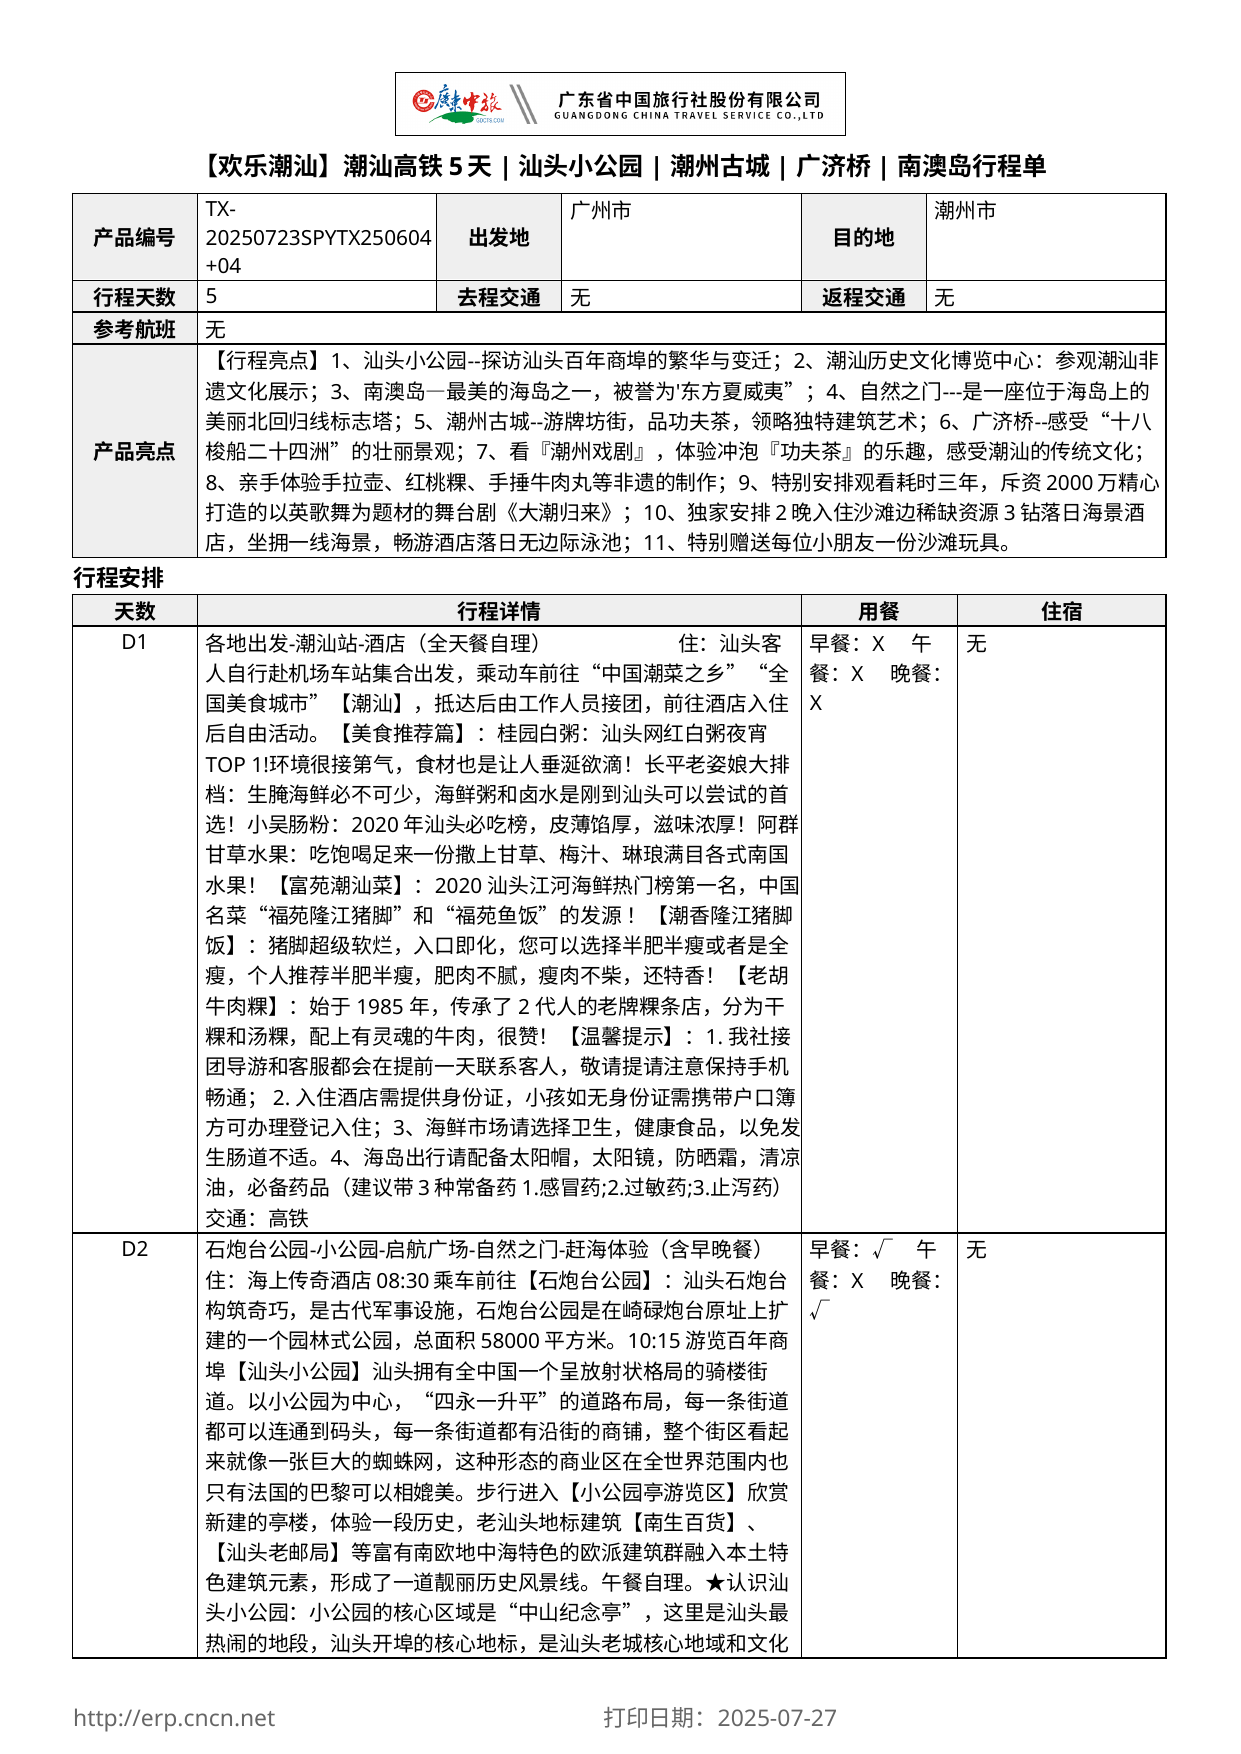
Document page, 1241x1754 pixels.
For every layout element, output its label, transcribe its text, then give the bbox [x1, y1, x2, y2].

table_header 出发地 [437, 194, 561, 279]
table_header 目的地 [802, 194, 926, 279]
table_cell 去程交通 [437, 281, 561, 311]
table_cell D2 [73, 1234, 197, 1657]
table_cell 早餐：√ 午餐：X 晚餐：√ [802, 1234, 957, 1657]
table_header 产品编号 [73, 194, 197, 279]
table_cell 早餐：X 午餐：X 晚餐：X [802, 627, 957, 1232]
table_cell 5 [198, 281, 436, 311]
table_header 住宿 [958, 595, 1165, 625]
table_cell 各地出发-潮汕站-酒店（全天餐自理） 住：汕头 [198, 627, 801, 1232]
table_header 行程详情 [198, 595, 801, 625]
table_header 用餐 [802, 595, 957, 625]
table_cell 无 [198, 313, 1165, 343]
table_cell D1 [73, 627, 197, 1232]
text 【欢乐潮汕】潮汕高铁5天 | 汕头小公园 | 潮州古城 | 广济桥 | 南澳岛行程单 [73, 146, 1167, 182]
table_cell 无 [927, 281, 1165, 311]
table_cell 无 [562, 281, 801, 311]
table_header 潮州市 [927, 194, 1165, 279]
text 行程安排 [73, 559, 1167, 593]
table_cell 无 [958, 1234, 1165, 1657]
picture [396, 73, 845, 135]
table_cell 行程天数 [73, 281, 197, 311]
table_cell 返程交通 [802, 281, 926, 311]
table_cell 【行程亮点】 [198, 345, 1165, 557]
table_header TX-20250723SPYTX250604+04 [198, 194, 436, 279]
table_cell 产品亮点 [73, 345, 197, 557]
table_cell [198, 1234, 801, 1657]
table_header 天数 [73, 595, 197, 625]
table_header 广州市 [562, 194, 801, 279]
table_cell 参考航班 [73, 313, 197, 343]
table_cell 无 [958, 627, 1165, 1232]
